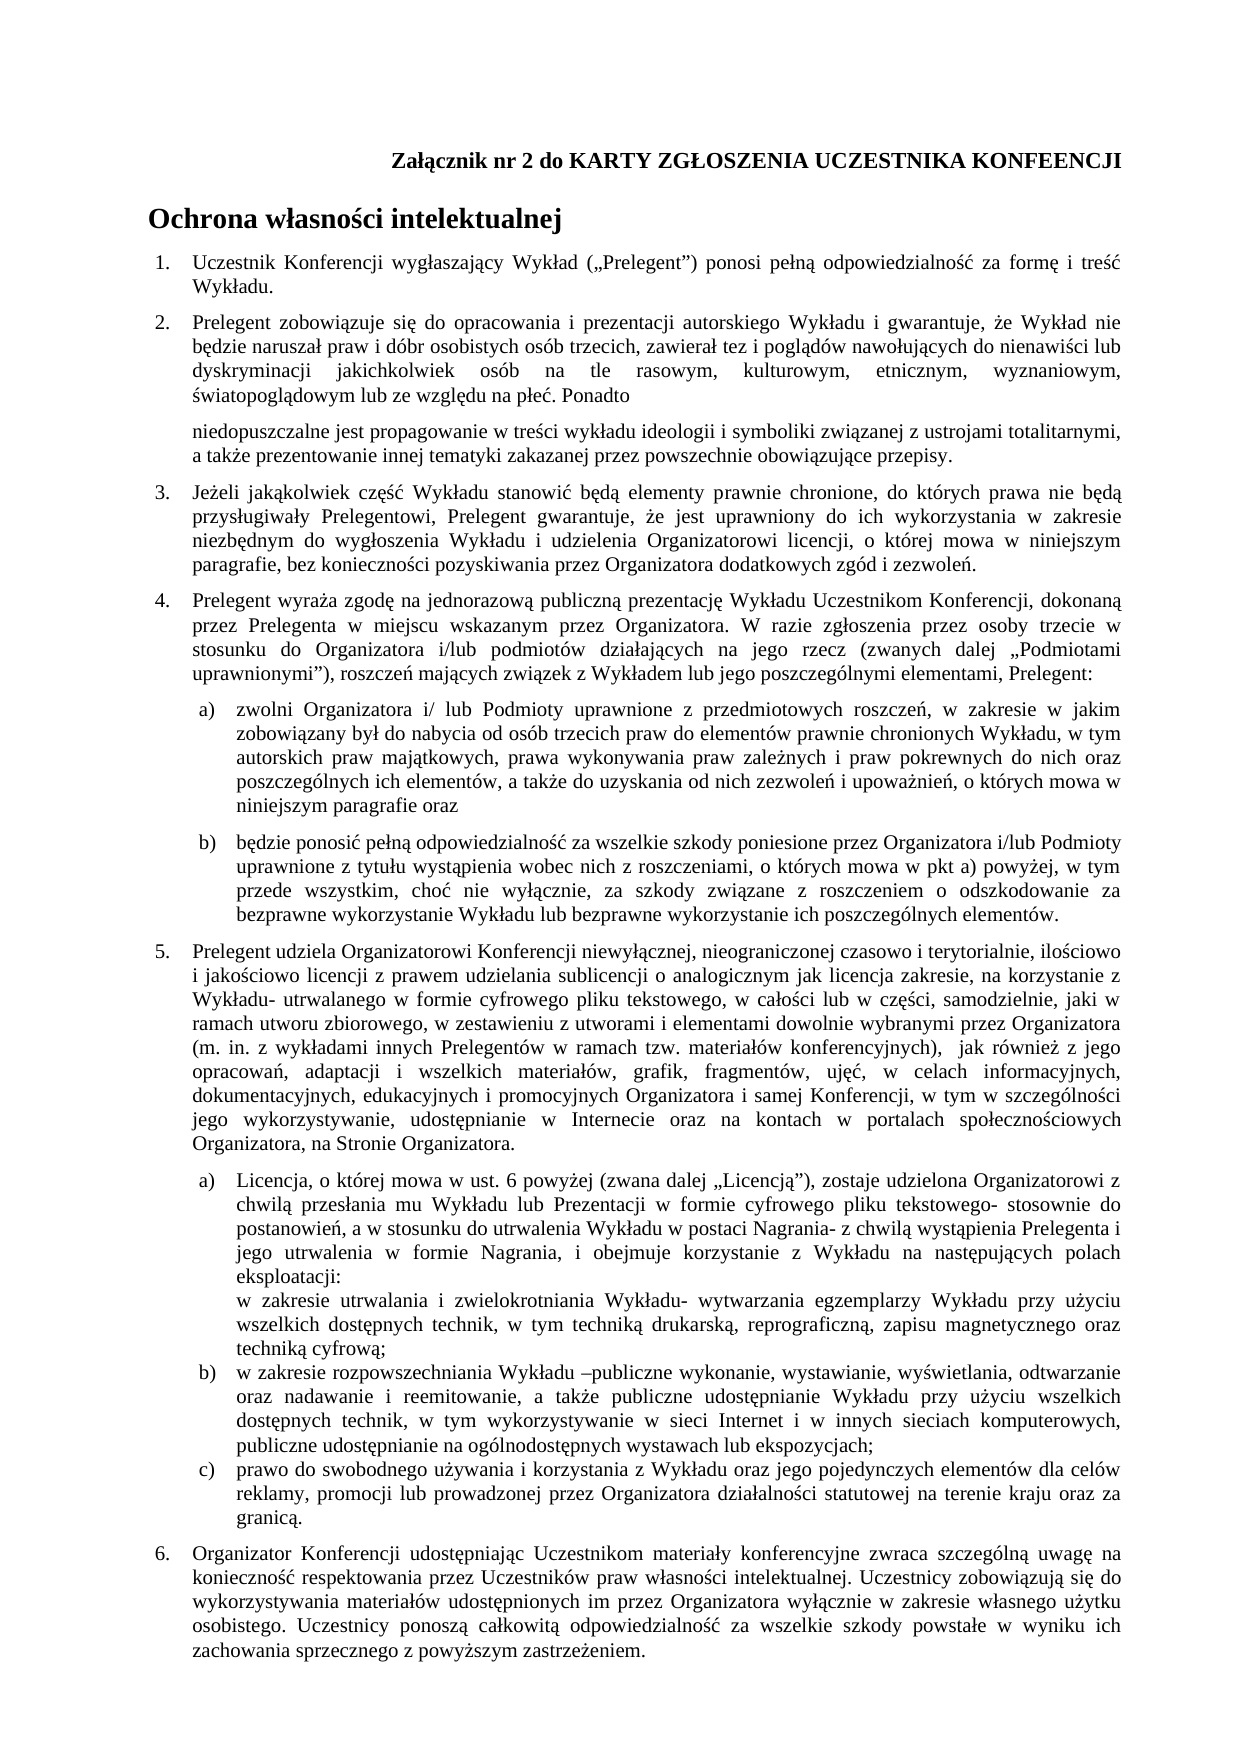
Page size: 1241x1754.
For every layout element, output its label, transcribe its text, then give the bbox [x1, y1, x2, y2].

list Prelegent udziela Organizatorowi Konferencji niewyłącznej, nieograniczonej czasowo i terytorialnie, ilościowo i jakościowo licencji z prawem udzielania sublicencji o analogicznym jak licencja zakresie, na korzystanie z Wykładu- utrwalanego w formie cyfrowego pliku tekstowego, w całości lub w części, samodzielnie, jaki w ramach utworu zbiorowego, w zestawieniu z utworami i elementami dowolnie wybranymi przez Organizatora (m. in. z wykładami innych Prelegentów w ramach tzw. materiałów konferencyjnych), jak również z jego opracowań, adaptacji i wszelkich materiałów, grafik, fragmentów, ujęć, w celach informacyjnych, dokumentacyjnych, edukacyjnych i promocyjnych Organizatora i samej Konferencji, w tym w szczególności jego wykorzystywanie, udostępnianie w Internecie oraz na kontach w portalach społecznościowych Organizatora, na Stronie Organizatora. [154, 939, 1122, 1155]
list Licencja, o której mowa w ust. 6 powyżej (zwana dalej „Licencją”), zostaje udzielona Organizatorowi z chwilą przesłania mu Wykładu lub Prezentacji w formie cyfrowego pliku tekstowego- stosownie do postanowień, a w stosunku do utrwalenia Wykładu w postaci Nagrania- z chwilą wystąpienia Prelegenta i jego utrwalenia w formie Nagrania, i obejmuje korzystanie z Wykładu na następujących polach eksploatacji: w zakresie utrwalania i zwielokrotniania Wykładu- wytwarzania egzemplarzy Wykładu przy użyciu wszelkich dostępnych technik, w tym techniką drukarską, reprograficzną, zapisu magnetycznego oraz techniką cyfrową; [199, 1168, 1122, 1360]
list zwolni Organizatora i/ lub Podmioty uprawnione z przedmiotowych roszczeń, w zakresie w jakim zobowiązany był do nabycia od osób trzecich praw do elementów prawnie chronionych Wykładu, w tym autorskich praw majątkowych, prawa wykonywania praw zależnych i praw pokrewnych do nich oraz poszczególnych ich elementów, a także do uzyskania od nich zezwoleń i upoważnień, o których mowa w niniejszym paragrafie oraz [199, 697, 1122, 817]
text Ochrona własności intelektualnej [148, 201, 1122, 234]
list Uczestnik Konferencji wygłaszający Wykład („Prelegent”) ponosi pełną odpowiedzialność za formę i treść Wykładu. [154, 250, 1122, 298]
list prawo do swobodnego używania i korzystania z Wykładu oraz jego pojedynczych elementów dla celów reklamy, promocji lub prowadzonej przez Organizatora działalności statutowej na terenie kraju oraz za granicą. [199, 1457, 1122, 1529]
list Prelegent wyraża zgodę na jednorazową publiczną prezentację Wykładu Uczestnikom Konferencji, dokonaną przez Prelegenta w miejscu wskazanym przez Organizatora. W razie zgłoszenia przez osoby trzecie w stosunku do Organizatora i/lub podmiotów działających na jego rzecz (zwanych dalej „Podmiotami uprawnionymi”), roszczeń mających związek z Wykładem lub jego poszczególnymi elementami, Prelegent: [154, 588, 1122, 685]
list będzie ponosić pełną odpowiedzialność za wszelkie szkody poniesione przez Organizatora i/lub Podmioty uprawnione z tytułu wystąpienia wobec nich z roszczeniami, o których mowa w pkt a) powyżej, w tym przede wszystkim, choć nie wyłącznie, za szkody związane z roszczeniem o odszkodowanie za bezprawne wykorzystanie Wykładu lub bezprawne wykorzystanie ich poszczególnych elementów. [199, 830, 1122, 926]
list Prelegent zobowiązuje się do opracowania i prezentacji autorskiego Wykładu i gwarantuje, że Wykład nie będzie naruszał praw i dóbr osobistych osób trzecich, zawierał tez i poglądów nawołujących do nienawiści lub dyskryminacji jakichkolwiek osób na tle rasowym, kulturowym, etnicznym, wyznaniowym, światopoglądowym lub ze względu na płeć. Ponadto [154, 310, 1122, 407]
list niedopuszczalne jest propagowanie w treści wykładu ideologii i symboliki związanej z ustrojami totalitarnymi, a także prezentowanie innej tematyki zakazanej przez powszechnie obowiązujące przepisy. [192, 419, 1122, 467]
list Organizator Konferencji udostępniając Uczestnikom materiały konferencyjne zwraca szczególną uwagę na konieczność respektowania przez Uczestników praw własności intelektualnej. Uczestnicy zobowiązują się do wykorzystywania materiałów udostępnionych im przez Organizatora wyłącznie w zakresie własnego użytku osobistego. Uczestnicy ponoszą całkowitą odpowiedzialność za wszelkie szkody powstałe w wyniku ich zachowania sprzecznego z powyższym zastrzeżeniem. [154, 1541, 1122, 1662]
text Załącznik nr 2 do KARTY ZGŁOSZENIA UCZESTNIKA KONFEENCJI [148, 148, 1122, 174]
list Jeżeli jakąkolwiek część Wykładu stanowić będą elementy prawnie chronione, do których prawa nie będą przysługiwały Prelegentowi, Prelegent gwarantuje, że jest uprawniony do ich wykorzystania w zakresie niezbędnym do wygłoszenia Wykładu i udzielenia Organizatorowi licencji, o której mowa w niniejszym paragrafie, bez konieczności pozyskiwania przez Organizatora dodatkowych zgód i zezwoleń. [154, 480, 1122, 576]
list w zakresie rozpowszechniania Wykładu –publiczne wykonanie, wystawianie, wyświetlania, odtwarzanie oraz nadawanie i reemitowanie, a także publiczne udostępnianie Wykładu przy użyciu wszelkich dostępnych technik, w tym wykorzystywanie w sieci Internet i w innych sieciach komputerowych, publiczne udostępnianie na ogólnodostępnych wystawach lub ekspozycjach; [199, 1360, 1122, 1457]
